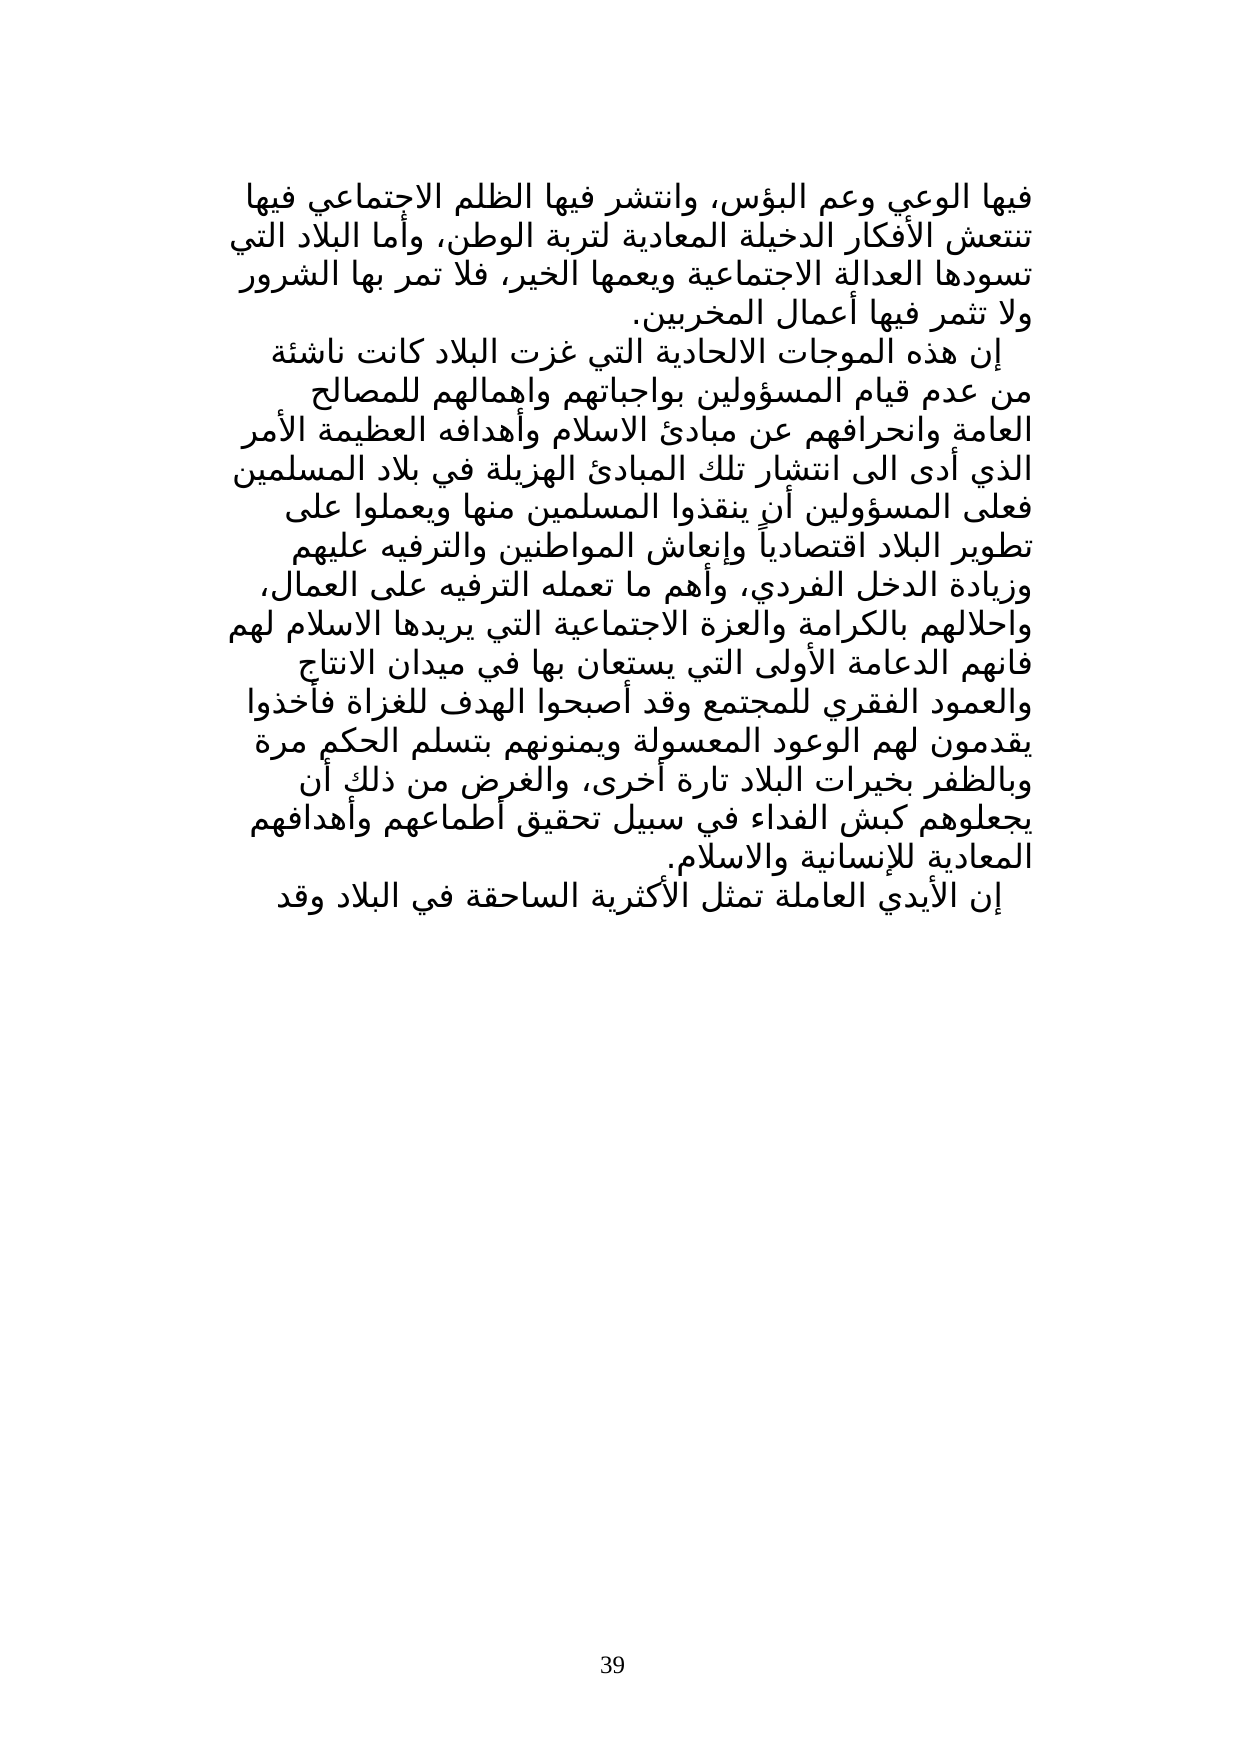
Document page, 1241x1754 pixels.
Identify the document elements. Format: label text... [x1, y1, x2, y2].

text إن هذه الموجات الالحادية التي غزت البلاد كانت ناشئة من عدم قيام المسؤولين بواجباتهم واهمالهم للمصالح العامة وانحرافهم عن مبادئ الاسلام وأهدافه العظيمة الأمر الذي أدى الى انتشار تلك المبادئ الهزيلة في بلاد المسلمين فعلى المسؤولين أن ينقذوا المسلمين منها ويعملوا على تطوير البلاد اقتصادياً وإنعاش المواطنين والترفيه عليهم وزيادة الدخل الفردي، وأهم ما تعمله الترفيه على العمال، واحلالهم بالكرامة والعزة الاجتماعية التي يريدها الاسلام لهم فانهم الدعامة الأولى التي يستعان بها في ميدان الانتاج والعمود الفقري للمجتمع وقد أصبحوا الهدف للغزاة فأخذوا يقدمون لهم الوعود المعسولة ويمنونهم بتسلم الحكم مرة وبالظفر بخيرات البلاد تارة أخرى، والغرض من ذلك أن يجعلوهم كبش الفداء في سبيل تحقيق أطماعهم وأهدافهم المعادية للإنسانية والاسلام. [222, 333, 1033, 877]
text فيها الوعي وعم البؤس، وانتشر فيها الظلم الاجتماعي فيها تنتعش الأفكار الدخيلة المعادية لتربة الوطن، وأما البلاد التي تسودها العدالة الاجتماعية ويعمها الخير، فلا تمر بها الشرور ولا تثمر فيها أعمال المخربين. [222, 177, 1033, 333]
text إن الأيدي العاملة تمثل الأكثرية الساحقة في البلاد وقد [222, 877, 1033, 915]
